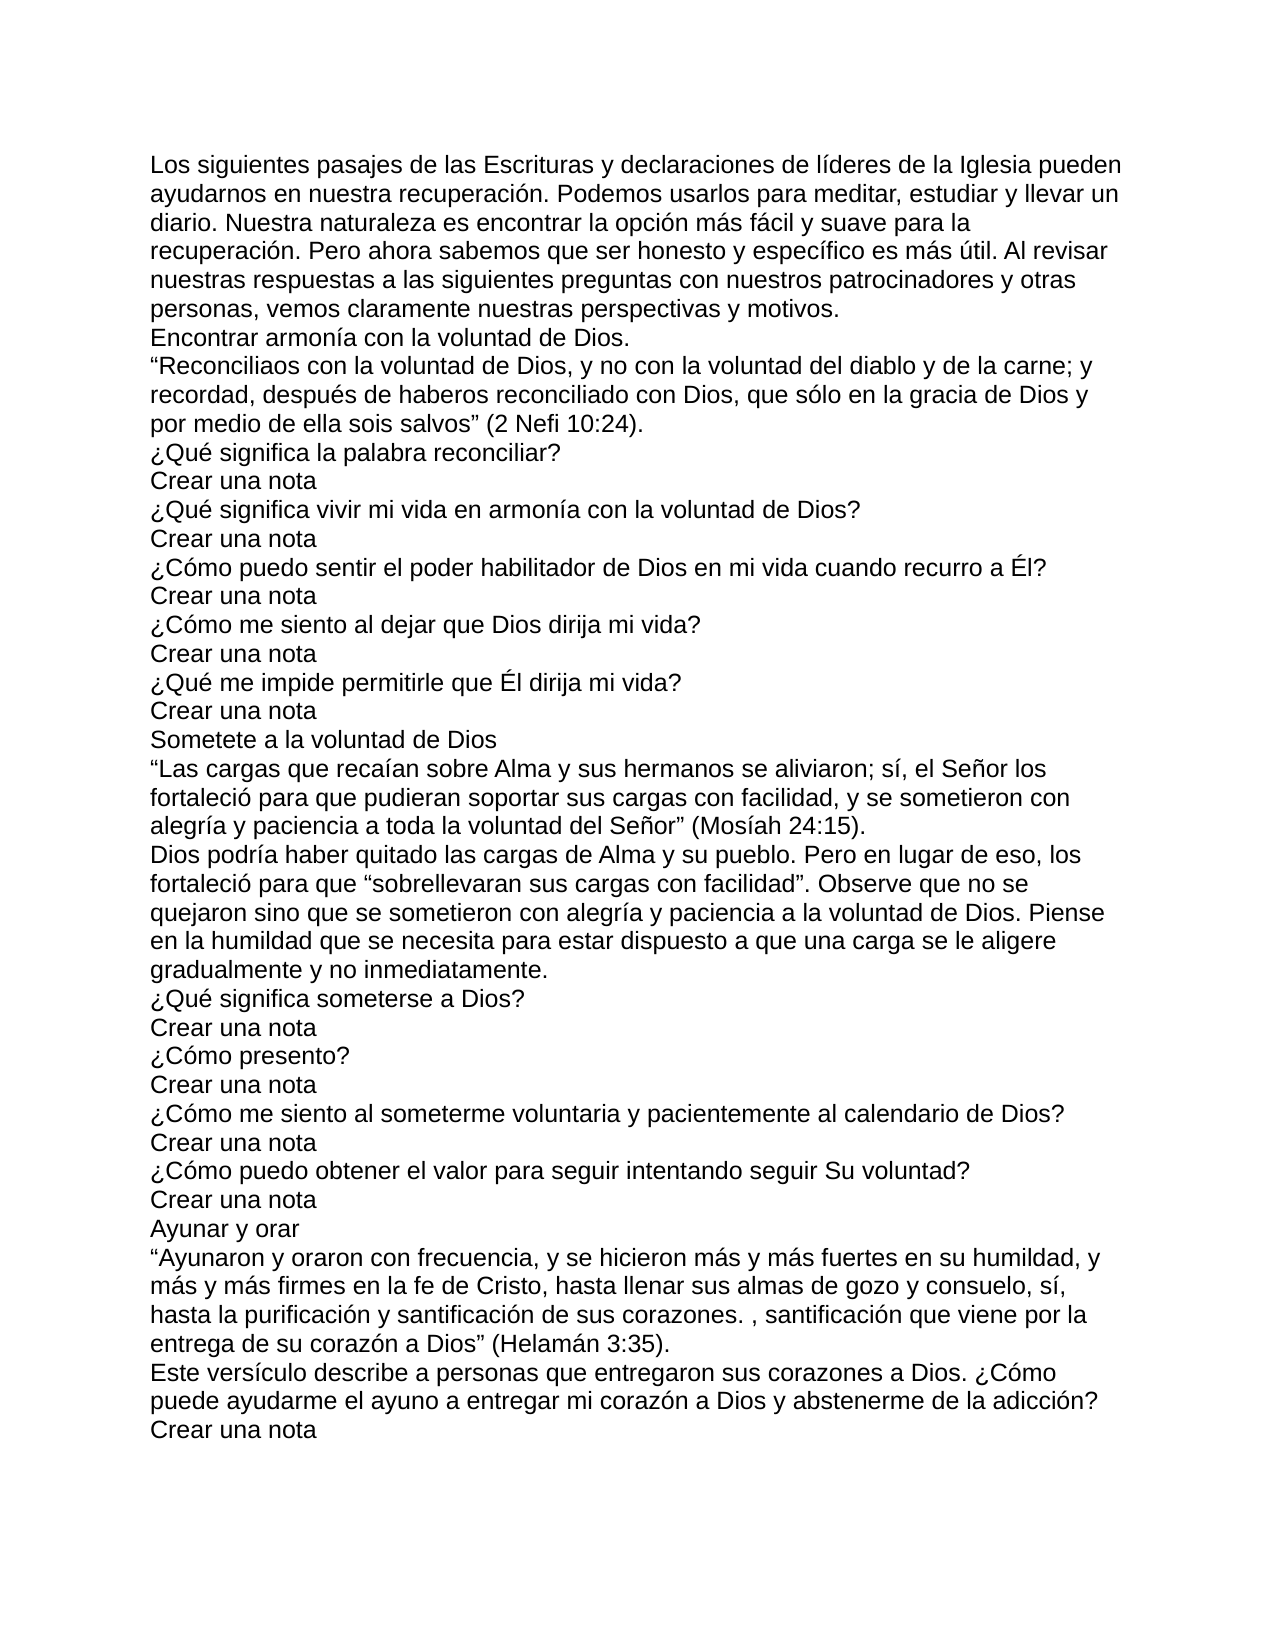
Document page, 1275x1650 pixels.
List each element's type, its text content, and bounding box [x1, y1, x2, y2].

text ¿Qué significa vivir mi vida en armonía con la voluntad de Dios? [150, 495, 1125, 524]
text “Las cargas que recaían sobre Alma y sus hermanos se aliviaron; sí, el Señor los fortaleció para que pudieran soportar sus cargas con facilidad, y se sometieron con alegría y paciencia a toda la voluntad del Señor” (Mosíah 24:15). [150, 754, 1125, 840]
text Crear una nota [150, 696, 1125, 725]
text ¿Qué significa someterse a Dios? [150, 984, 1125, 1012]
text Dios podría haber quitado las cargas de Alma y su pueblo. Pero en lugar de eso, los fortaleció para que “sobrellevaran sus cargas con facilidad”. Observe que no se quejaron sino que se sometieron con alegría y paciencia a la voluntad de Dios. Piense en la humildad que se necesita para estar dispuesto a que una carga se le aligere gradualmente y no inmediatamente. [150, 840, 1125, 984]
text “Reconciliaos con la voluntad de Dios, y no con la voluntad del diablo y de la carne; y recordad, después de haberos reconciliado con Dios, que sólo en la gracia de Dios y por medio de ella sois salvos” (2 Nefi 10:24). [150, 351, 1125, 437]
text Crear una nota [150, 466, 1125, 495]
text Los siguientes pasajes de las Escrituras y declaraciones de líderes de la Iglesia pueden ayudarnos en nuestra recuperación. Podemos usarlos para meditar, estudiar y llevar un diario. Nuestra naturaleza es encontrar la opción más fácil y suave para la recuperación. Pero ahora sabemos que ser honesto y específico es más útil. Al revisar nuestras respuestas a las siguientes preguntas con nuestros patrocinadores y otras personas, vemos claramente nuestras perspectivas y motivos. [150, 150, 1125, 322]
text Crear una nota [150, 524, 1125, 552]
text Crear una nota [150, 1415, 1125, 1444]
text ¿Cómo me siento al someterme voluntaria y pacientemente al calendario de Dios? [150, 1099, 1125, 1127]
text ¿Qué significa la palabra reconciliar? [150, 437, 1125, 466]
text Ayunar y orar [150, 1214, 1125, 1242]
text ¿Cómo puedo sentir el poder habilitador de Dios en mi vida cuando recurro a Él? [150, 552, 1125, 581]
text Crear una nota [150, 1070, 1125, 1099]
text Crear una nota [150, 1127, 1125, 1156]
text Encontrar armonía con la voluntad de Dios. [150, 322, 1125, 351]
text ¿Cómo puedo obtener el valor para seguir intentando seguir Su voluntad? [150, 1156, 1125, 1185]
text Crear una nota [150, 581, 1125, 610]
text Crear una nota [150, 639, 1125, 667]
text ¿Cómo me siento al dejar que Dios dirija mi vida? [150, 610, 1125, 639]
text Este versículo describe a personas que entregaron sus corazones a Dios. ¿Cómo puede ayudarme el ayuno a entregar mi corazón a Dios y abstenerme de la adicción? [150, 1357, 1125, 1415]
text Crear una nota [150, 1185, 1125, 1214]
text Crear una nota [150, 1012, 1125, 1041]
text ¿Qué me impide permitirle que Él dirija mi vida? [150, 667, 1125, 696]
text Sometete a la voluntad de Dios [150, 725, 1125, 754]
text ¿Cómo presento? [150, 1041, 1125, 1070]
text “Ayunaron y oraron con frecuencia, y se hicieron más y más fuertes en su humildad, y más y más firmes en la fe de Cristo, hasta llenar sus almas de gozo y consuelo, sí, hasta la purificación y santificación de sus corazones. , santificación que viene por la entrega de su corazón a Dios” (Helamán 3:35). [150, 1242, 1125, 1357]
